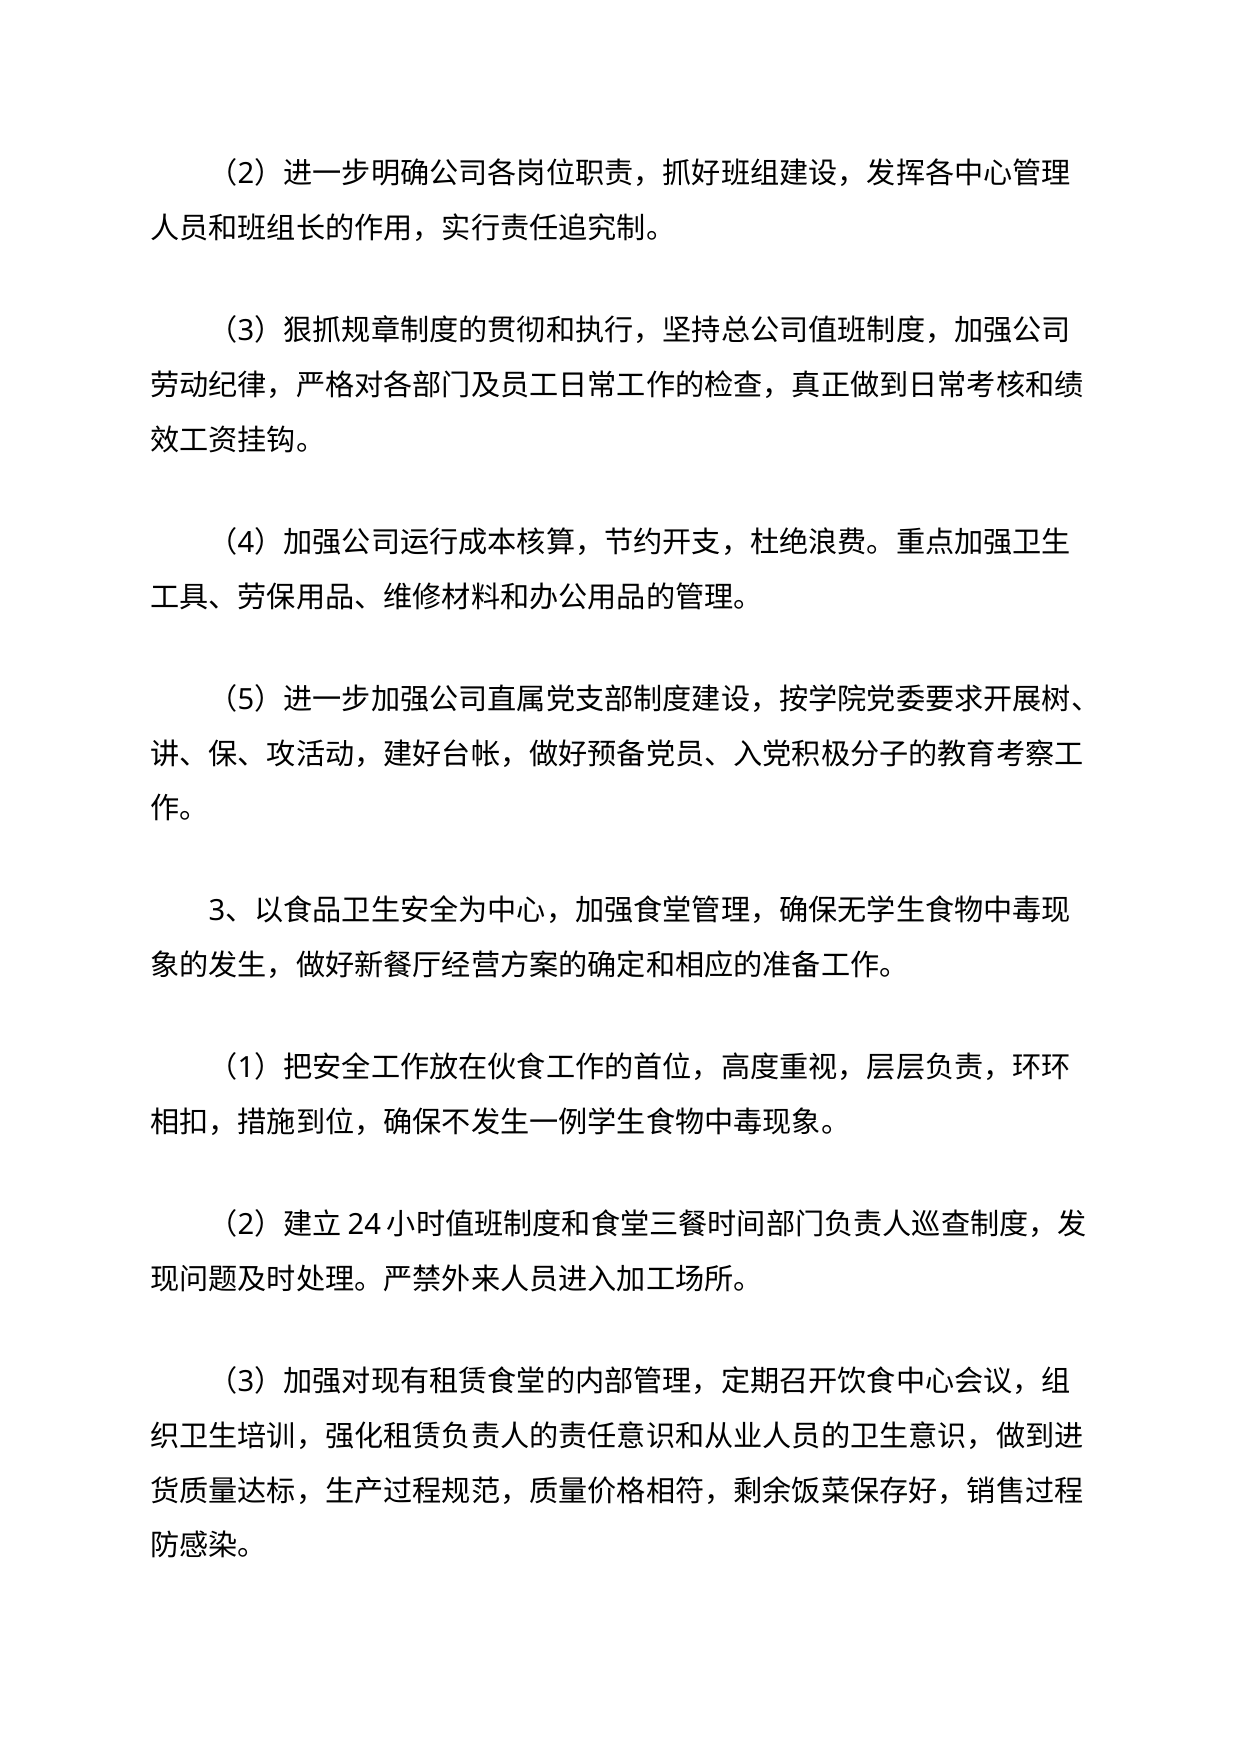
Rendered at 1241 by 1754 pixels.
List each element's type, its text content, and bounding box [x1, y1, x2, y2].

text （2）建立24小时值班制度和食堂三餐时间部门负责人巡查制度，发现问题及时处理。严禁外来人员进入加工场所。 [150, 1200, 1090, 1298]
text （3）狠抓规章制度的贯彻和执行，坚持总公司值班制度，加强公司劳动纪律，严格对各部门及员工日常工作的检查，真正做到日常考核和绩效工资挂钩。 [150, 307, 1090, 459]
text （4）加强公司运行成本核算，节约开支，杜绝浪费。重点加强卫生工具、劳保用品、维修材料和办公用品的管理。 [150, 518, 1090, 616]
text （1）把安全工作放在伙食工作的首位，高度重视，层层负责，环环相扣，措施到位，确保不发生一例学生食物中毒现象。 [150, 1044, 1090, 1141]
text 3、以食品卫生安全为中心，加强食堂管理，确保无学生食物中毒现象的发生，做好新餐厅经营方案的确定和相应的准备工作。 [150, 887, 1090, 984]
text （5）进一步加强公司直属党支部制度建设，按学院党委要求开展树、讲、保、攻活动，建好台帐，做好预备党员、入党积极分子的教育考察工作。 [150, 675, 1090, 827]
text （2）进一步明确公司各岗位职责，抓好班组建设，发挥各中心管理人员和班组长的作用，实行责任追究制。 [150, 150, 1090, 247]
text （3）加强对现有租赁食堂的内部管理，定期召开饮食中心会议，组织卫生培训，强化租赁负责人的责任意识和从业人员的卫生意识，做到进货质量达标，生产过程规范，质量价格相符，剩余饭菜保存好，销售过程防感染。 [150, 1357, 1090, 1564]
